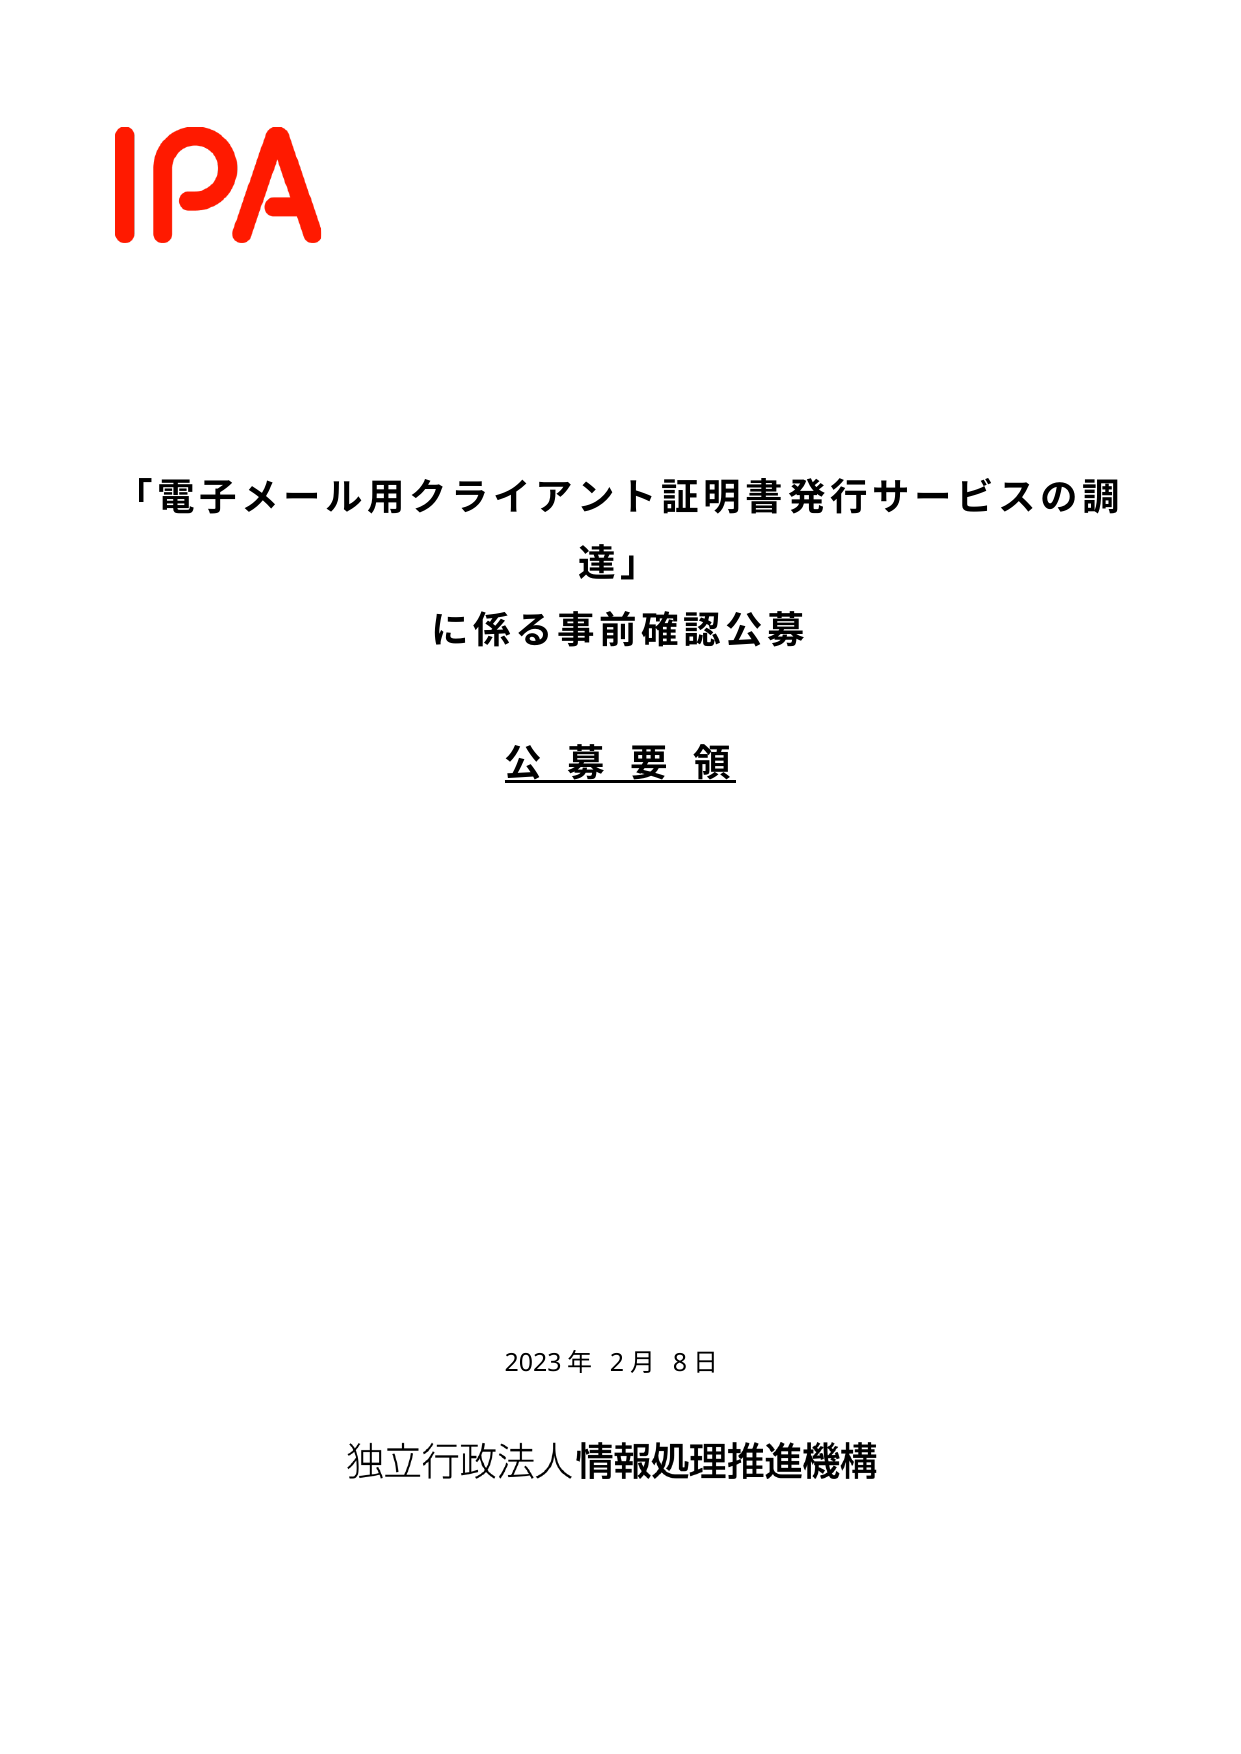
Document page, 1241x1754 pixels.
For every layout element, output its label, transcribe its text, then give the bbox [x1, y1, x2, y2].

picture [346, 1442, 877, 1479]
text 「電子メール用クライアント証明書発行サービスの調達」 [115, 460, 1125, 594]
text に係る事前確認公募 [115, 594, 1125, 660]
text 2023年2月8日 [115, 1327, 1125, 1394]
text 公 募 要 領 [115, 727, 1125, 794]
picture [115, 127, 322, 243]
